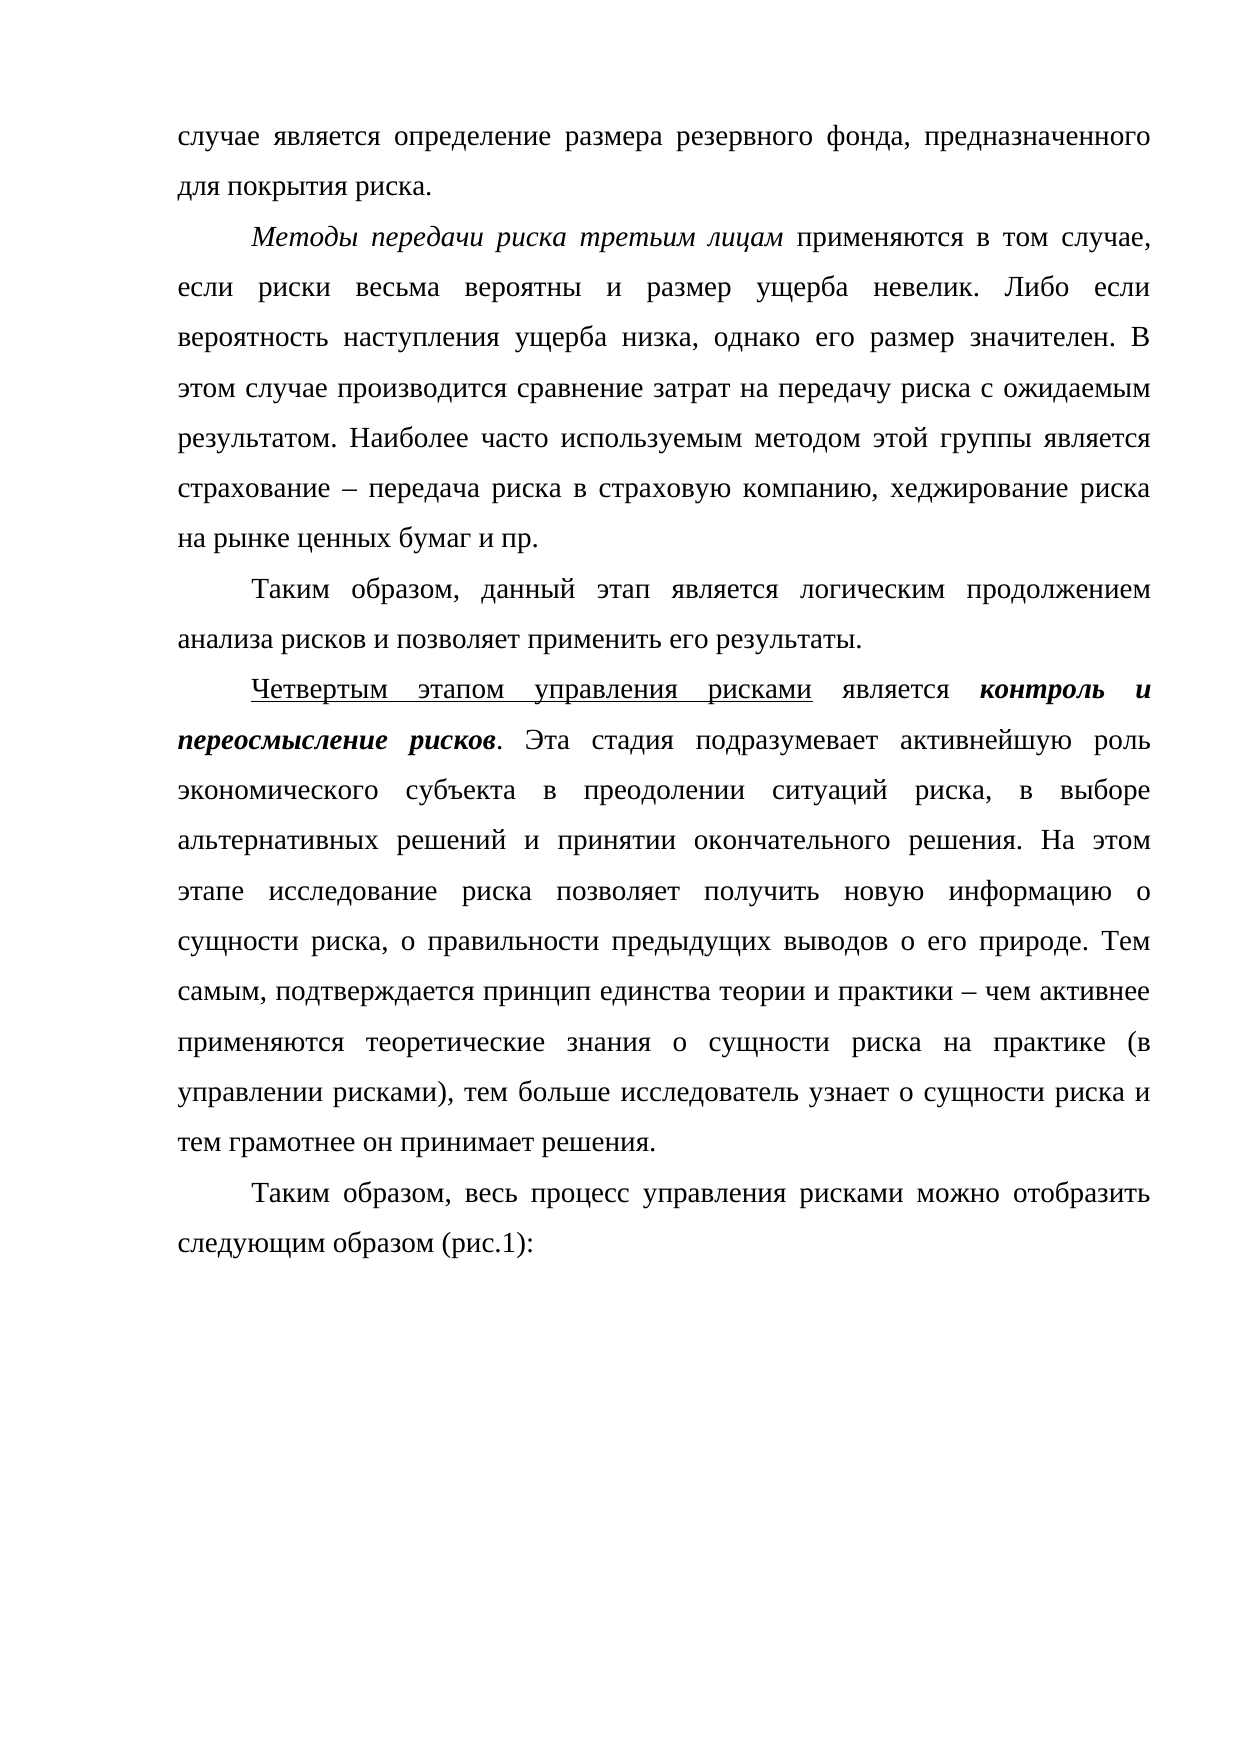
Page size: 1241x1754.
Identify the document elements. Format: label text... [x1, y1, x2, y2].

text Методы передачи риска третьим лицам применяются в том случае, если риски весьма вероятны и размер ущерба невелик. Либо если вероятность наступления ущерба низка, однако его размер значителен. В этом случае производится сравнение затрат на передачу риска с ожидаемым результатом. Наиболее часто используемым методом этой группы является страхование – передача риска в страховую компанию, хеджирование риска на рынке ценных бумаг и пр. [177, 219, 1152, 554]
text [177, 118, 1152, 202]
text Таким образом, весь процесс управления рисками можно отобразить следующим образом (рис.1): [177, 1175, 1152, 1258]
text Четвертым этапом управления рисками является контроль и переосмысление рисков. Эта стадия подразумевает активнейшую роль экономического субъекта в преодолении ситуаций риска, в выборе альтернативных решений и принятии окончательного решения. На этом этапе исследование риска позволяет получить новую информацию о сущности риска, о правильности предыдущих выводов о его природе. Тем самым, подтверждается принцип единства теории и практики – чем активнее применяются теоретические знания о сущности риска на практике (в управлении рисками), тем больше исследователь узнает о сущности риска и тем грамотнее он принимает решения. [177, 672, 1152, 1158]
text Таким образом, данный этап является логическим продолжением анализа рисков и позволяет применить его результаты. [177, 571, 1152, 655]
